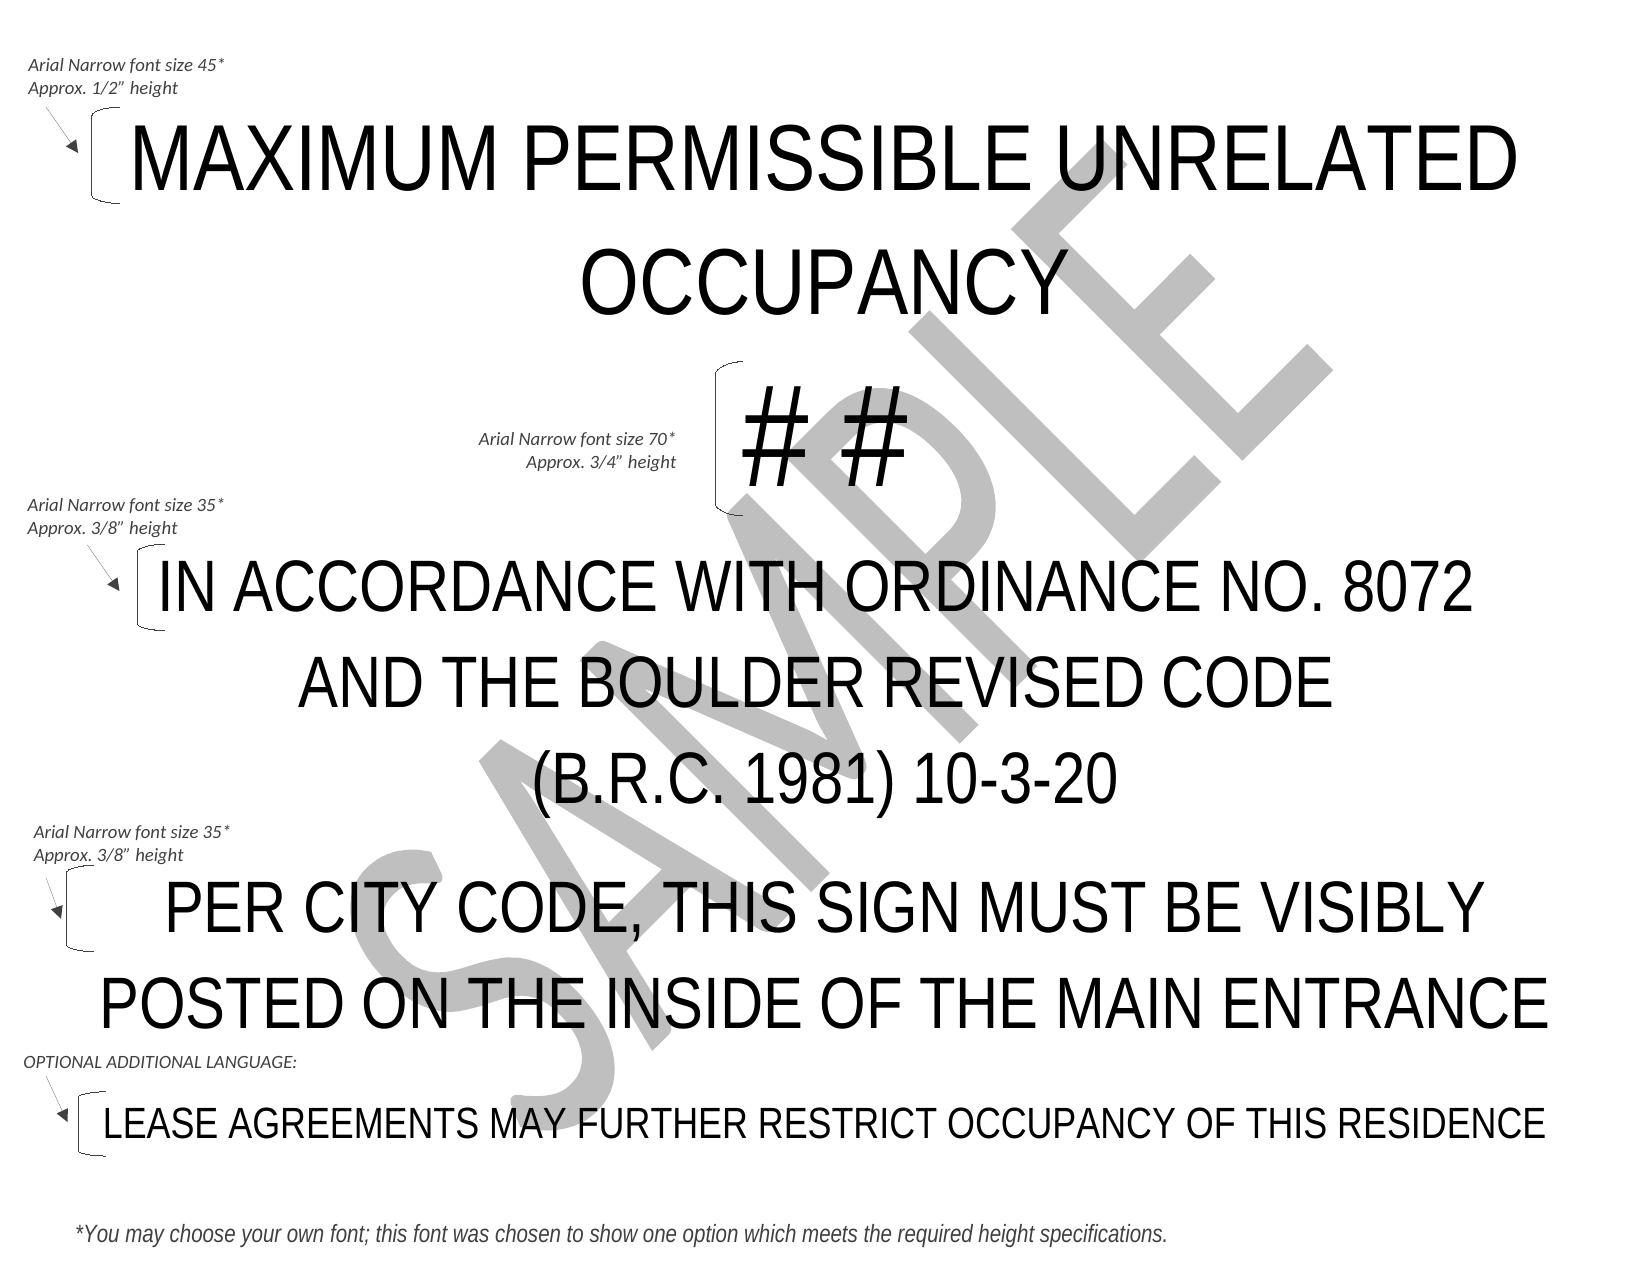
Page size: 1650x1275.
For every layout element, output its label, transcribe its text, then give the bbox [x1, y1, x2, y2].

text LEASE AGREEMENTS MAY FURTHER RESTRICT OCCUPANCY OF THIS RESIDENCE [75, 1056, 1575, 1148]
text PER CITY CODE, THIS SIGN MUST BE VISIBLY POSTED ON THE INSIDE OF THE MAIN ENTRANCE [75, 864, 1575, 1044]
text # # [75, 350, 1575, 518]
text IN ACCORDANCE WITH ORDINANCE NO. 8072 AND THE BOULDER REVISED CODE (B.R.C. 1981) 10-3-20 [75, 543, 1575, 819]
text MAXIMUM PERMISSIBLE UNRELATED OCCUPANCY [75, 103, 1575, 334]
